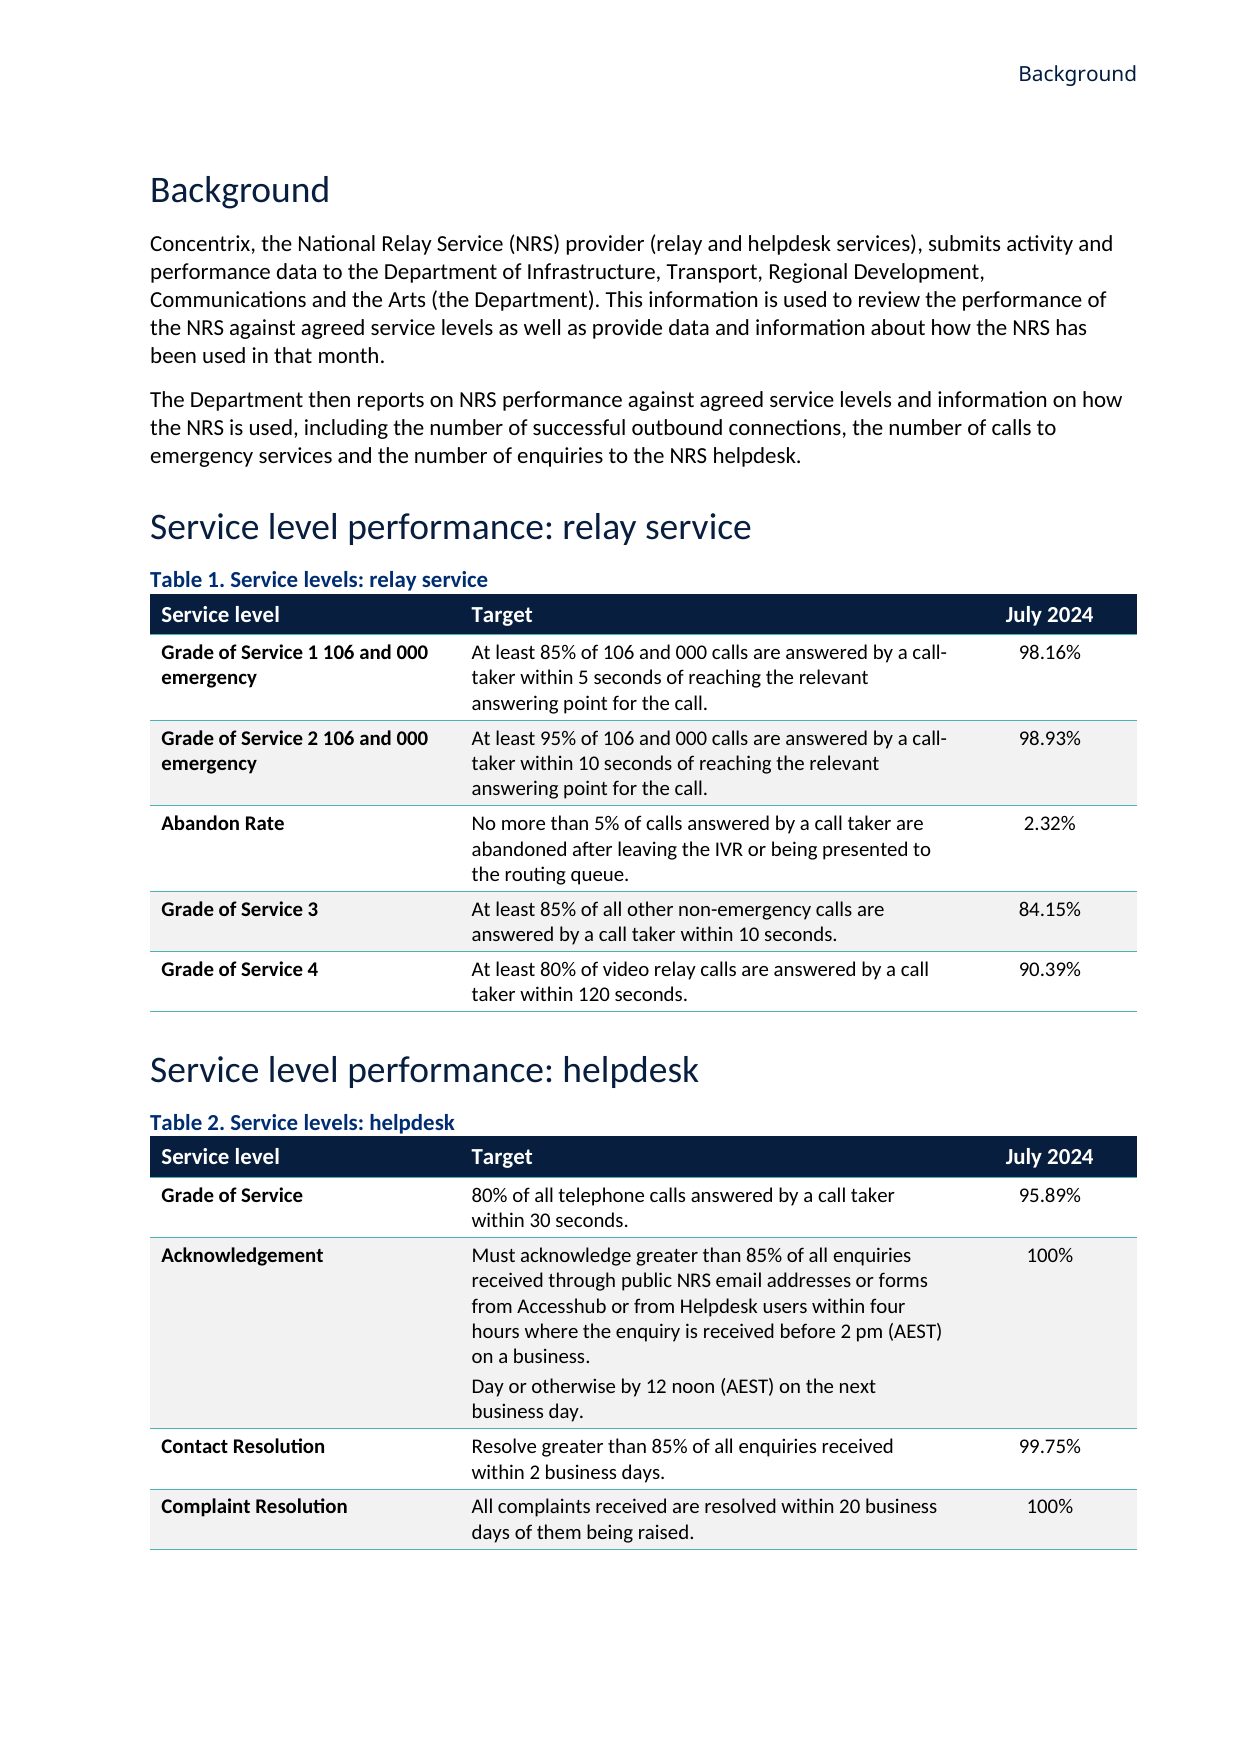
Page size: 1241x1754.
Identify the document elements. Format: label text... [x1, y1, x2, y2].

table_header Service level [150, 594, 460, 634]
table_cell All complaints received are resolved within 20 business days of them being raised. [460, 1490, 962, 1549]
table_cell 95.89% [962, 1178, 1137, 1237]
table_cell 2.32% [962, 806, 1137, 891]
table_cell Grade of Service 3 [150, 892, 460, 951]
subtitle Table 1. Service levels: relay service [150, 565, 1137, 593]
table_cell At least 85% of all other non-emergency calls are answered by a call taker within 10 seconds. [460, 892, 962, 951]
table_cell 100% [962, 1490, 1137, 1549]
table_cell 98.93% [962, 721, 1137, 805]
text The Department then reports on NRS performance against agreed service levels and information on how the NRS is used, including the number of successful outbound connections, the number of calls to emergency services and the number of enquiries to the NRS helpdesk. [150, 386, 1137, 469]
table_cell Grade of Service 4 [150, 952, 460, 1011]
table_cell 100% [962, 1238, 1137, 1428]
table_cell Resolve greater than 85% of all enquiries received within 2 business days. [460, 1429, 962, 1488]
table_cell At least 95% of 106 and 000 calls are answered by a call-taker within 10 seconds of reaching the relevant answering point for the call. [460, 721, 962, 805]
table_cell 98.16% [962, 635, 1137, 719]
table_cell No more than 5% of calls answered by a call taker are abandoned after leaving the IVR or being presented to the routing queue. [460, 806, 962, 891]
subtitle Service level performance: helpdesk [150, 1046, 1137, 1091]
table_header Service level [150, 1136, 460, 1177]
text Concentrix, the National Relay Service (NRS) provider (relay and helpdesk services), submits activity and performance data to the Department of Infrastructure, Transport, Regional Development, Communications and the Arts (the Department). This information is used to review the performance of the NRS against agreed service levels as well as provide data and information about how the NRS has been used in that month. [150, 229, 1137, 369]
table_cell Contact Resolution [150, 1429, 460, 1488]
table_cell 84.15% [962, 892, 1137, 951]
subtitle Background [150, 166, 1137, 212]
table_cell Abandon Rate [150, 806, 460, 891]
table_cell Grade of Service 1 106 and 000 emergency [150, 635, 460, 719]
table_cell 80% of all telephone calls answered by a call taker within 30 seconds. [460, 1178, 962, 1237]
table_cell Acknowledgement [150, 1238, 460, 1428]
table_cell 90.39% [962, 952, 1137, 1011]
table_header Target [460, 594, 962, 634]
table_header July 2024 [962, 1136, 1137, 1177]
subtitle Service level performance: relay service [150, 503, 1137, 549]
table_cell Complaint Resolution [150, 1490, 460, 1549]
table_cell At least 80% of video relay calls are answered by a call taker within 120 seconds. [460, 952, 962, 1011]
table_cell 99.75% [962, 1429, 1137, 1488]
subtitle Table 2. Service levels: helpdesk [150, 1108, 1137, 1136]
table_cell Grade of Service [150, 1178, 460, 1237]
table_header July 2024 [962, 594, 1137, 634]
table_cell At least 85% of 106 and 000 calls are answered by a call-taker within 5 seconds of reaching the relevant answering point for the call. [460, 635, 962, 719]
table_header Target [460, 1136, 962, 1177]
table_cell Grade of Service 2 106 and 000 emergency [150, 721, 460, 805]
table_cell Must acknowledge greater than 85% of all enquiries received through public NRS email addresses or forms from Accesshub or from Helpdesk users within four hours where the enquiry is received before 2 pm (AEST) on a business. Day or otherwise by 12 noon (AEST) on the next business day. [460, 1238, 962, 1428]
